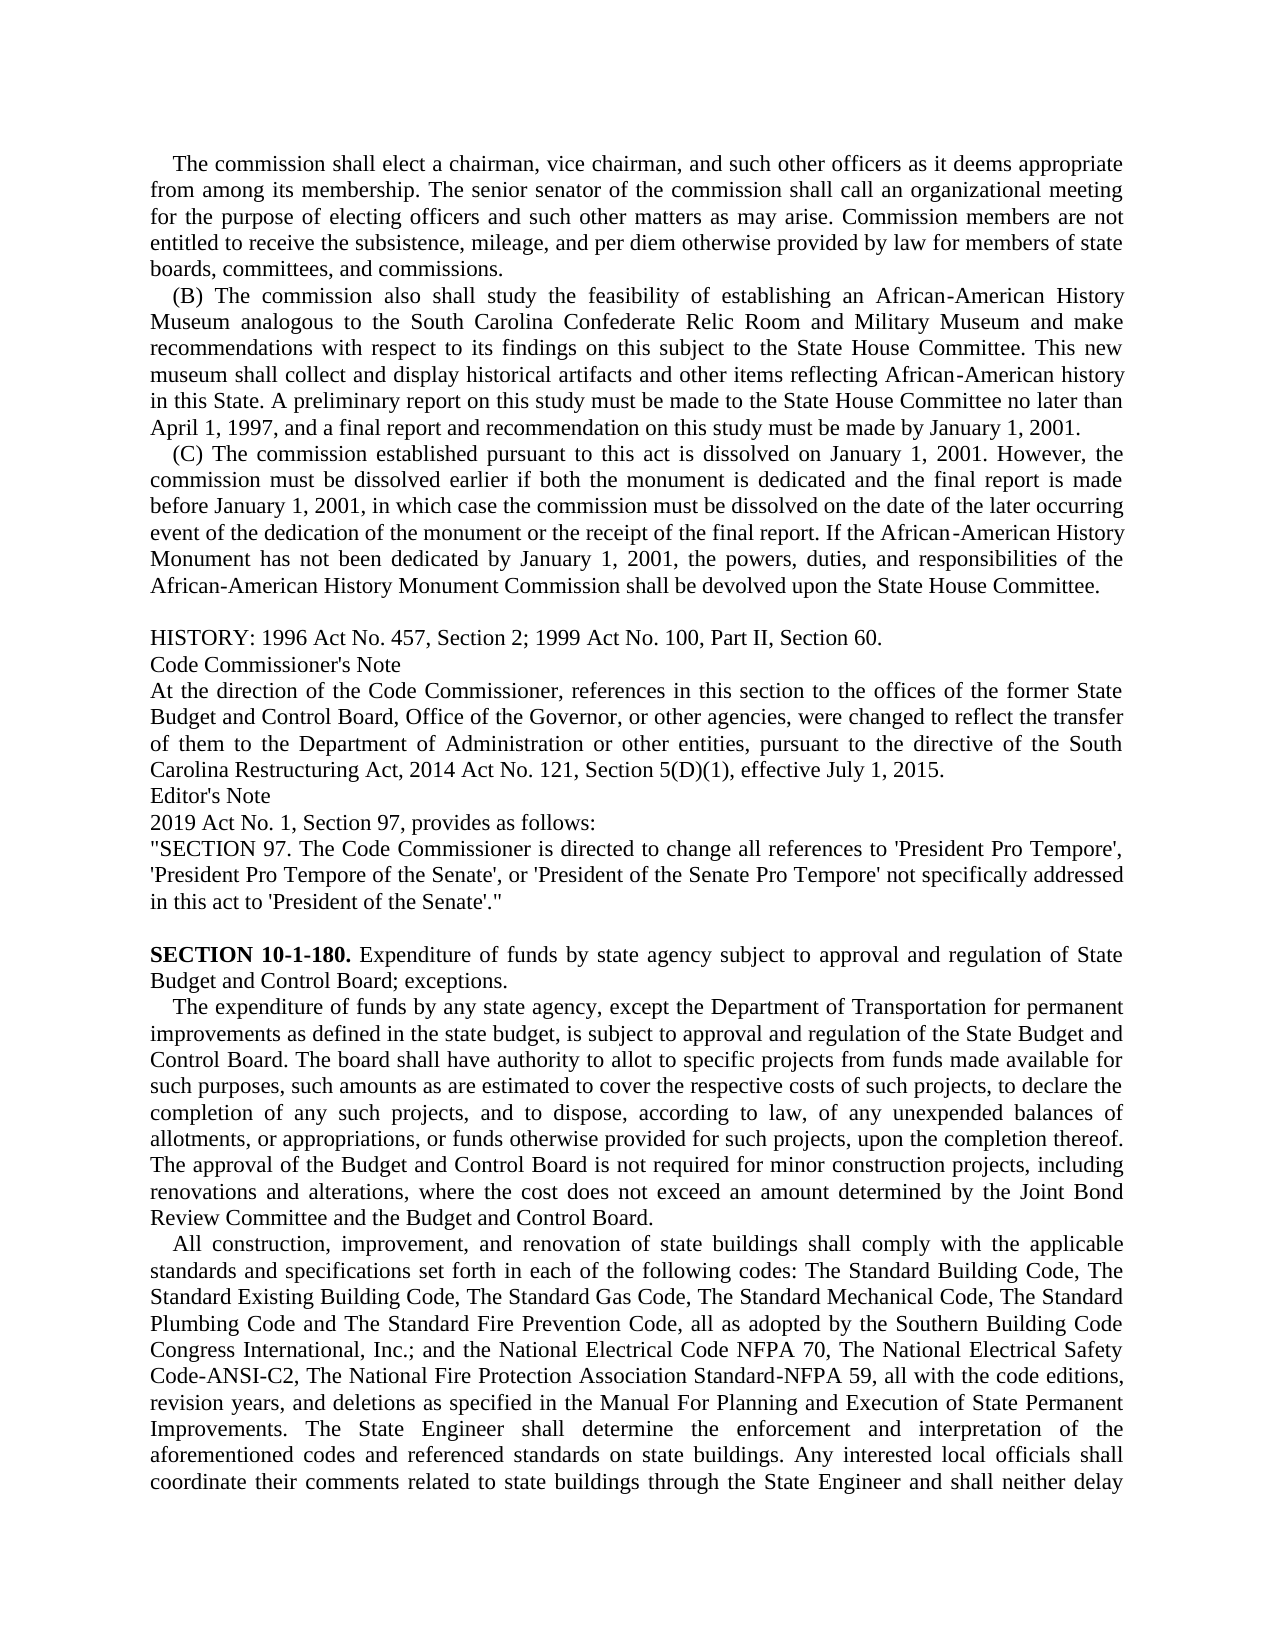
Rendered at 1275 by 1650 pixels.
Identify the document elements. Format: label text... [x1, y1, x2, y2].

text HISTORY: 1996 Act No. 457, Section 2; 1999 Act No. 100, Part II, Section 60. [150, 624, 1125, 651]
text Code Commissioner's Note [150, 651, 1125, 677]
text (C) The commission established pursuant to this act is dissolved on January 1, 2001. However, the commission must be dissolved earlier if both the monument is dedicated and the final report is made before January 1, 2001, in which case the commission must be dissolved on the date of the later occurring event of the dedication of the monument or the receipt of the final report. If the African-American History Monument has not been dedicated by January 1, 2001, the powers, duties, and responsibilities of the African-American History Monument Commission shall be devolved upon the State House Committee. [150, 440, 1125, 598]
text The expenditure of funds by any state agency, except the Department of Transportation for permanent improvements as defined in the state budget, is subject to approval and regulation of the State Budget and Control Board. The board shall have authority to allot to specific projects from funds made available for such purposes, such amounts as are estimated to cover the respective costs of such projects, to declare the completion of any such projects, and to dispose, according to law, of any unexpended balances of allotments, or appropriations, or funds otherwise provided for such projects, upon the completion thereof. The approval of the Budget and Control Board is not required for minor construction projects, including renovations and alterations, where the cost does not exceed an amount determined by the Joint Bond Review Committee and the Budget and Control Board. [150, 993, 1125, 1231]
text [150, 1231, 1125, 1494]
text (B) The commission also shall study the feasibility of establishing an African-American History Museum analogous to the South Carolina Confederate Relic Room and Military Museum and make recommendations with respect to its findings on this subject to the State House Committee. This new museum shall collect and display historical artifacts and other items reflecting African-American history in this State. A preliminary report on this study must be made to the State House Committee no later than April 1, 1997, and a final report and recommendation on this study must be made by January 1, 2001. [150, 282, 1125, 440]
text The commission shall elect a chairman, vice chairman, and such other officers as it deems appropriate from among its membership. The senior senator of the commission shall call an organizational meeting for the purpose of electing officers and such other matters as may arise. Commission members are not entitled to receive the subsistence, mileage, and per diem otherwise provided by law for members of state boards, committees, and commissions. [150, 150, 1125, 282]
text At the direction of the Code Commissioner, references in this section to the offices of the former State Budget and Control Board, Office of the Governor, or other agencies, were changed to reflect the transfer of them to the Department of Administration or other entities, pursuant to the directive of the South Carolina Restructuring Act, 2014 Act No. 121, Section 5(D)(1), effective July 1, 2015. [150, 677, 1125, 782]
text SECTION 10-1-180. Expenditure of funds by state agency subject to approval and regulation of State Budget and Control Board; exceptions. [150, 941, 1125, 993]
text 2019 Act No. 1, Section 97, provides as follows: [150, 809, 1125, 835]
text Editor's Note [150, 782, 1125, 809]
text "SECTION 97. The Code Commissioner is directed to change all references to 'President Pro Tempore', 'President Pro Tempore of the Senate', or 'President of the Senate Pro Tempore' not specifically addressed in this act to 'President of the Senate'." [150, 835, 1125, 914]
